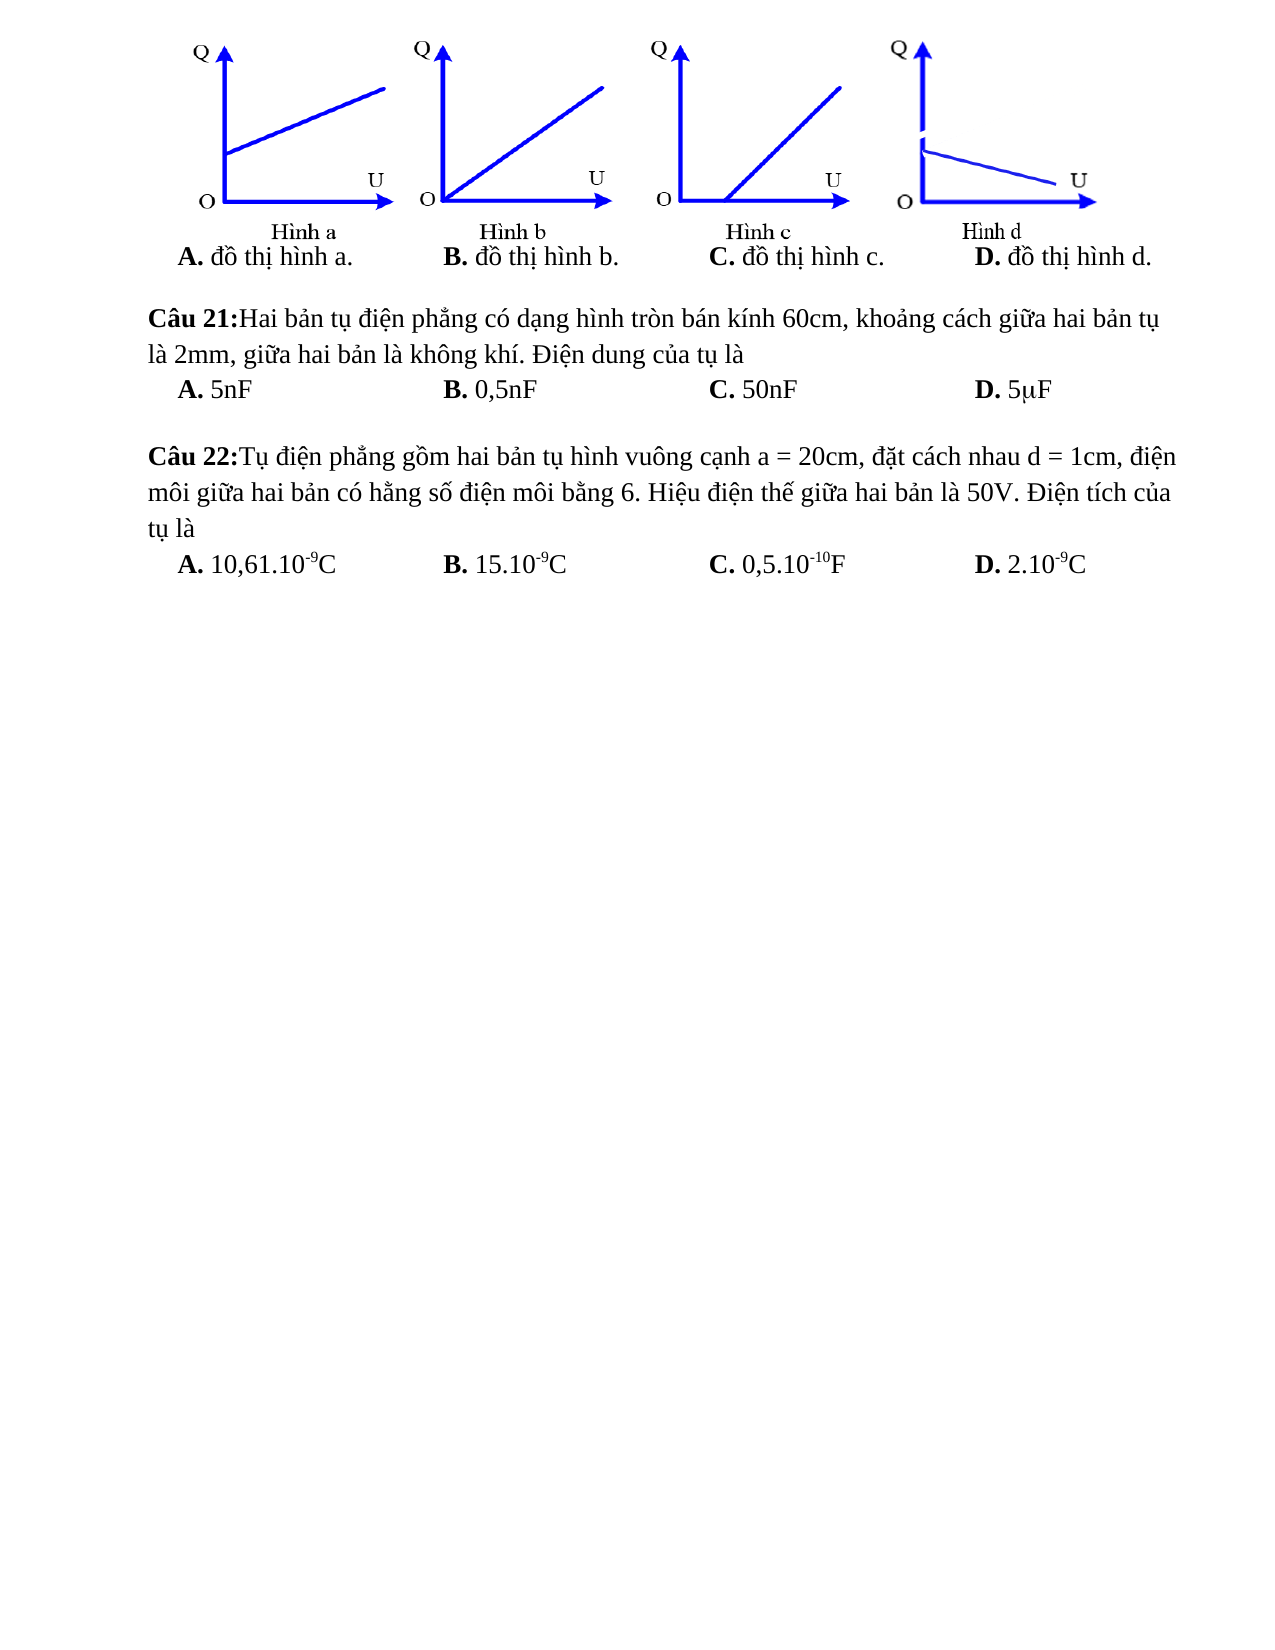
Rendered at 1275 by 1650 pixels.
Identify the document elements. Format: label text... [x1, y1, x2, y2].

text A. 5nF B. 0,5nF C. 50nF D. 5F [148, 373, 1186, 405]
text A. 10,61.10-9C B. 15.10-9C C. 0,5.10-10F D. 2.10-9C [148, 548, 1186, 579]
picture [183, 38, 1098, 240]
text Câu 22:Tụ điện phẳng gồm hai bản tụ hình vuông cạnh a = 20cm, đặt cách nhau d = 1cm, điện môi giữa hai bản có hằng số điện môi bằng 6. Hiệu điện thế giữa hai bản là 50V. Điện tích của tụ là [148, 441, 1186, 543]
text Câu 21:Hai bản tụ điện phẳng có dạng hình tròn bán kính 60cm, khoảng cách giữa hai bản tụ là 2mm, giữa hai bản là không khí. Điện dung của tụ là [148, 302, 1186, 369]
text A. đồ thị hình a. B. đồ thị hình b. C. đồ thị hình c. D. đồ thị hình d. [148, 240, 1186, 271]
